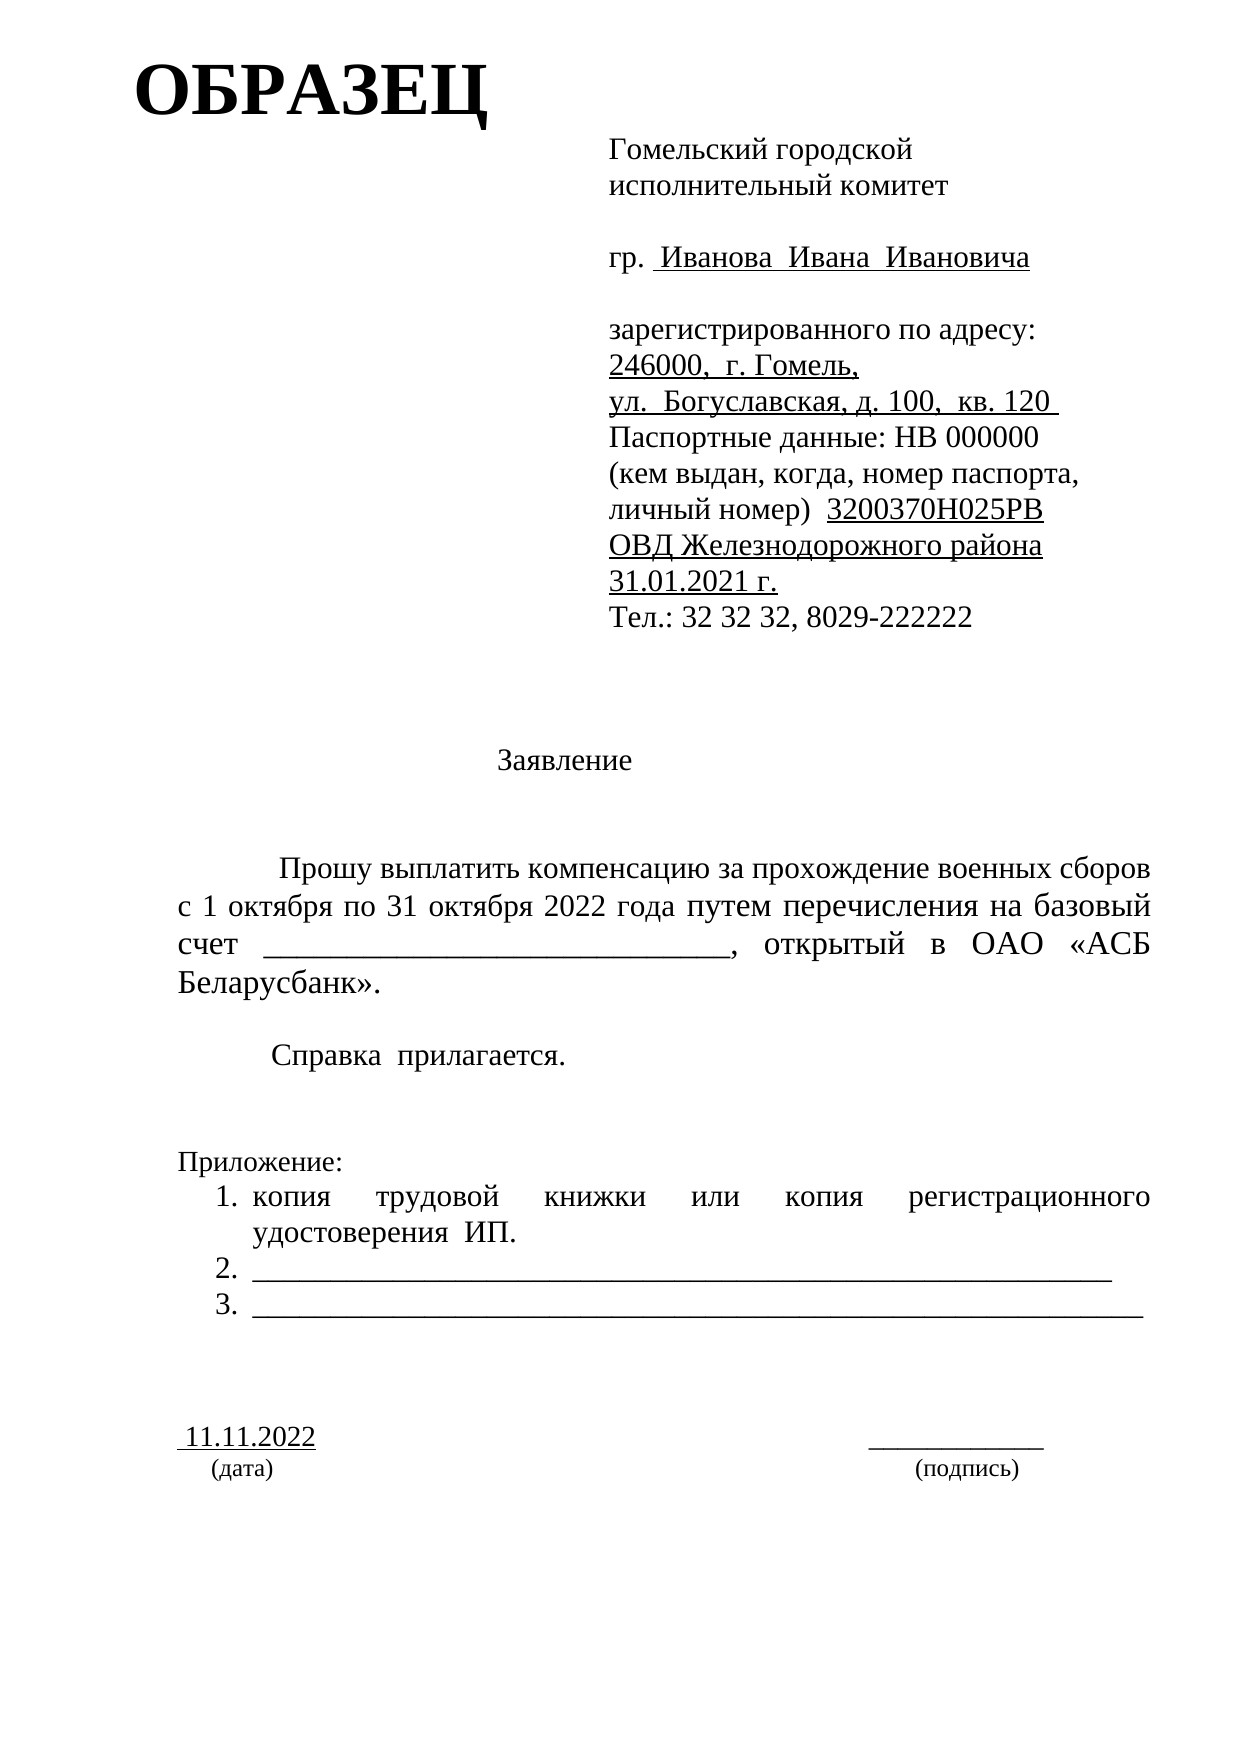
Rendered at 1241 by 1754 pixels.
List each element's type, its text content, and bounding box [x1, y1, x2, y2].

text Приложение: [177, 1144, 1152, 1178]
text (кем выдан, когда, номер паспорта, [177, 454, 1152, 490]
list _________________________________________________________ [215, 1285, 1152, 1321]
text гр. Иванова Ивана Ивановича [177, 238, 1152, 274]
text ОВД Железнодорожного района [177, 526, 1152, 562]
text исполнительный комитет [177, 167, 1152, 202]
text Паспортные данные: НВ 000000 [177, 418, 1152, 454]
list _______________________________________________________ [215, 1249, 1152, 1285]
text Справка прилагается. [177, 1036, 1152, 1072]
text ОБРАЗЕЦ [59, 44, 1152, 131]
text зарегистрированного по адресу: [177, 310, 1152, 346]
text 11.11.2022 ____________ [177, 1419, 1152, 1453]
list копия трудовой книжки или копия регистрационного удостоверения ИП. [215, 1178, 1152, 1249]
text Тел.: 32 32 32, 8029-222222 [177, 598, 1152, 634]
text 31.01.2021 г. [177, 562, 1152, 598]
text личный номер) 3200370Н025РВ [177, 490, 1152, 526]
text Прошу выплатить компенсацию за прохождение военных сборов с 1 октября по 31 октября 2022 года путем перечисления на базовый счет ____________________________, открытый в ОАО «АСБ Беларусбанк». [177, 849, 1152, 1000]
text 246000, г. Гомель, [177, 346, 1152, 382]
text ул. Богуславская, д. 100, кв. 120 [177, 382, 1152, 418]
text (дата) (подпись) [177, 1453, 1152, 1482]
text Заявление [177, 742, 1152, 777]
text Гомельский городской [472, 131, 1152, 167]
